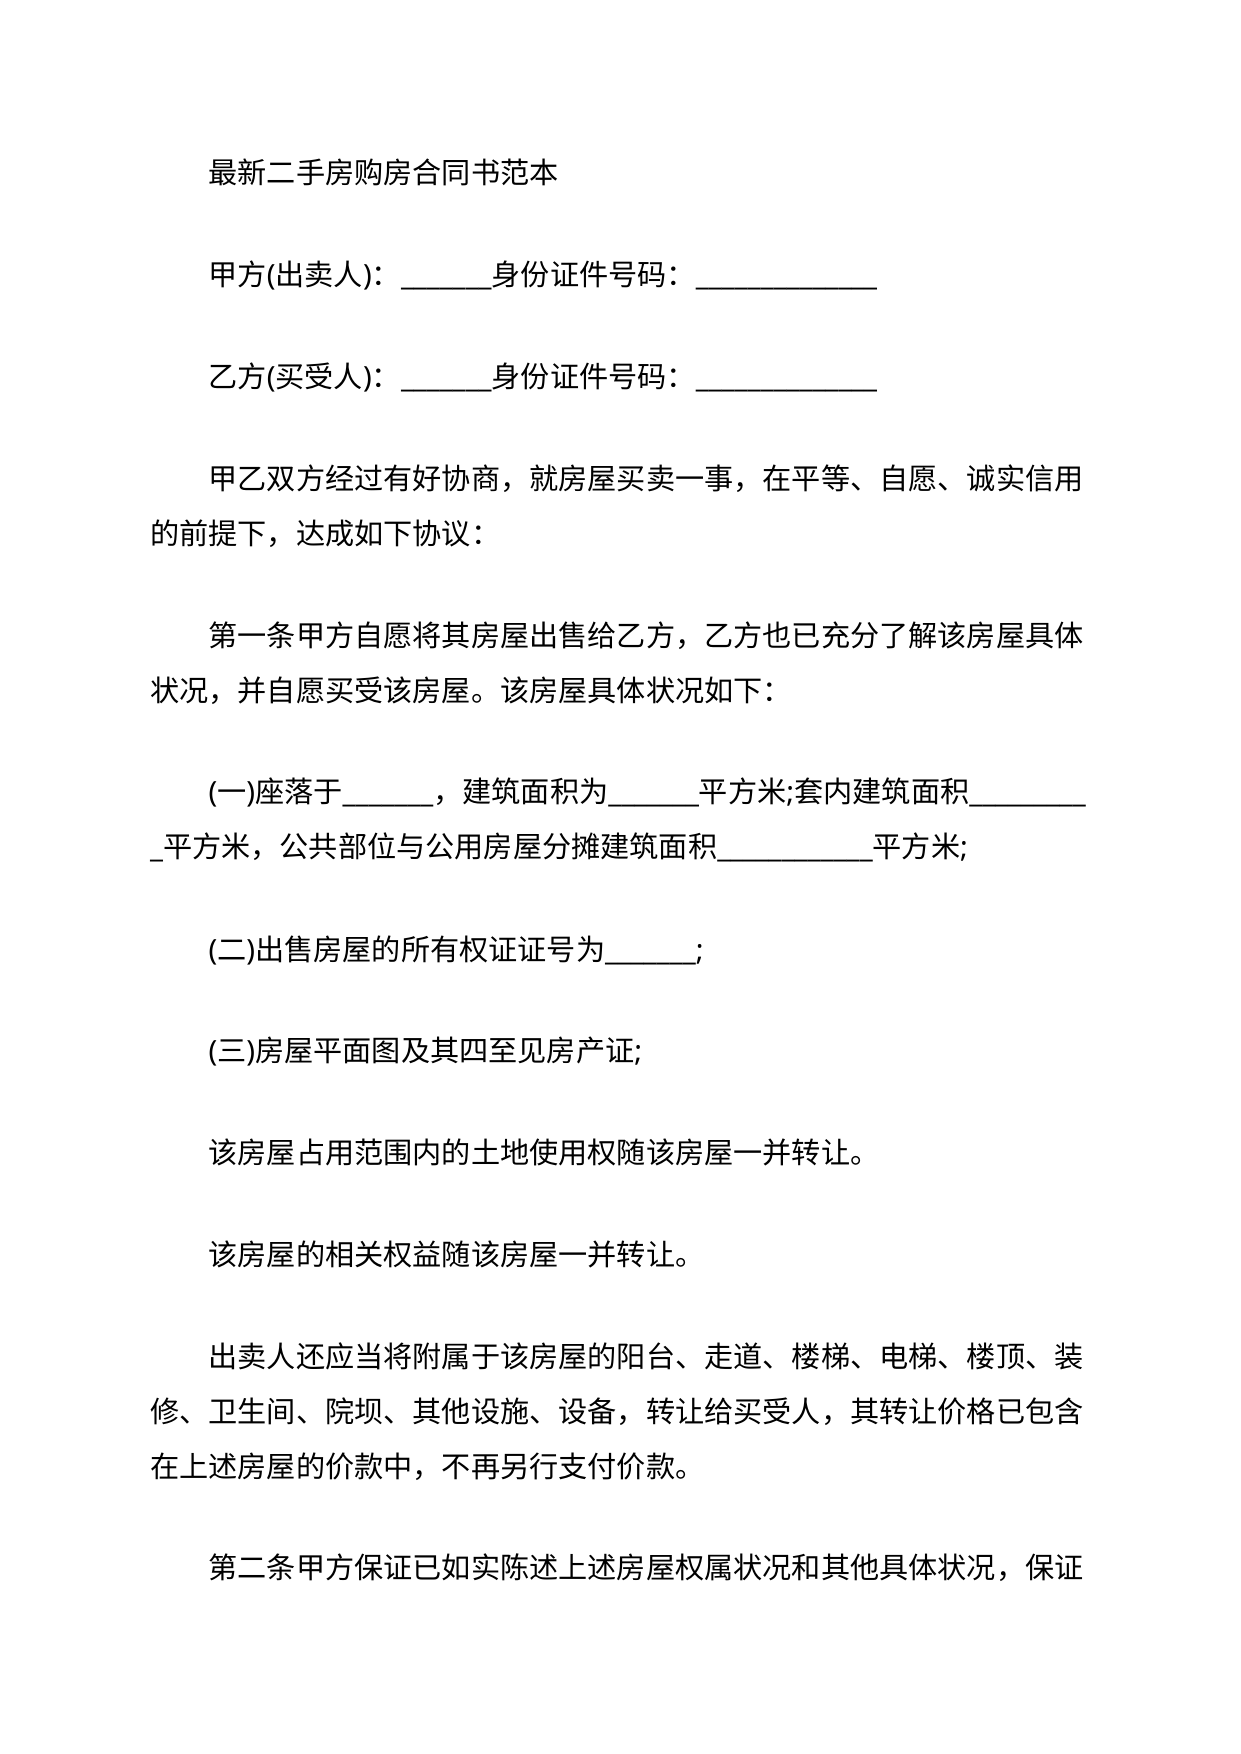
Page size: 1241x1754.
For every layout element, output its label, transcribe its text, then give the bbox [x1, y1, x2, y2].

text (一)座落于_______，建筑面积为_______平方米;套内建筑面积__________平方米，公共部位与公用房屋分摊建筑面积____________平方米; [150, 769, 1090, 866]
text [150, 1545, 1090, 1587]
text 乙方(买受人)：_______身份证件号码：______________ [150, 354, 1090, 396]
text 甲方(出卖人)：_______身份证件号码：______________ [150, 252, 1090, 294]
text 最新二手房购房合同书范本 [150, 150, 1090, 192]
text (三)房屋平面图及其四至见房产证; [150, 1028, 1090, 1070]
text 出卖人还应当将附属于该房屋的阳台、走道、楼梯、电梯、楼顶、装修、卫生间、院坝、其他设施、设备，转让给买受人，其转让价格已包含在上述房屋的价款中，不再另行支付价款。 [150, 1333, 1090, 1486]
text (二)出售房屋的所有权证证号为_______; [150, 926, 1090, 968]
text 该房屋的相关权益随该房屋一并转让。 [150, 1232, 1090, 1274]
text 该房屋占用范围内的土地使用权随该房屋一并转让。 [150, 1130, 1090, 1172]
text 甲乙双方经过有好协商，就房屋买卖一事，在平等、自愿、诚实信用的前提下，达成如下协议： [150, 456, 1090, 553]
text 第一条甲方自愿将其房屋出售给乙方，乙方也已充分了解该房屋具体状况，并自愿买受该房屋。该房屋具体状况如下： [150, 612, 1090, 709]
